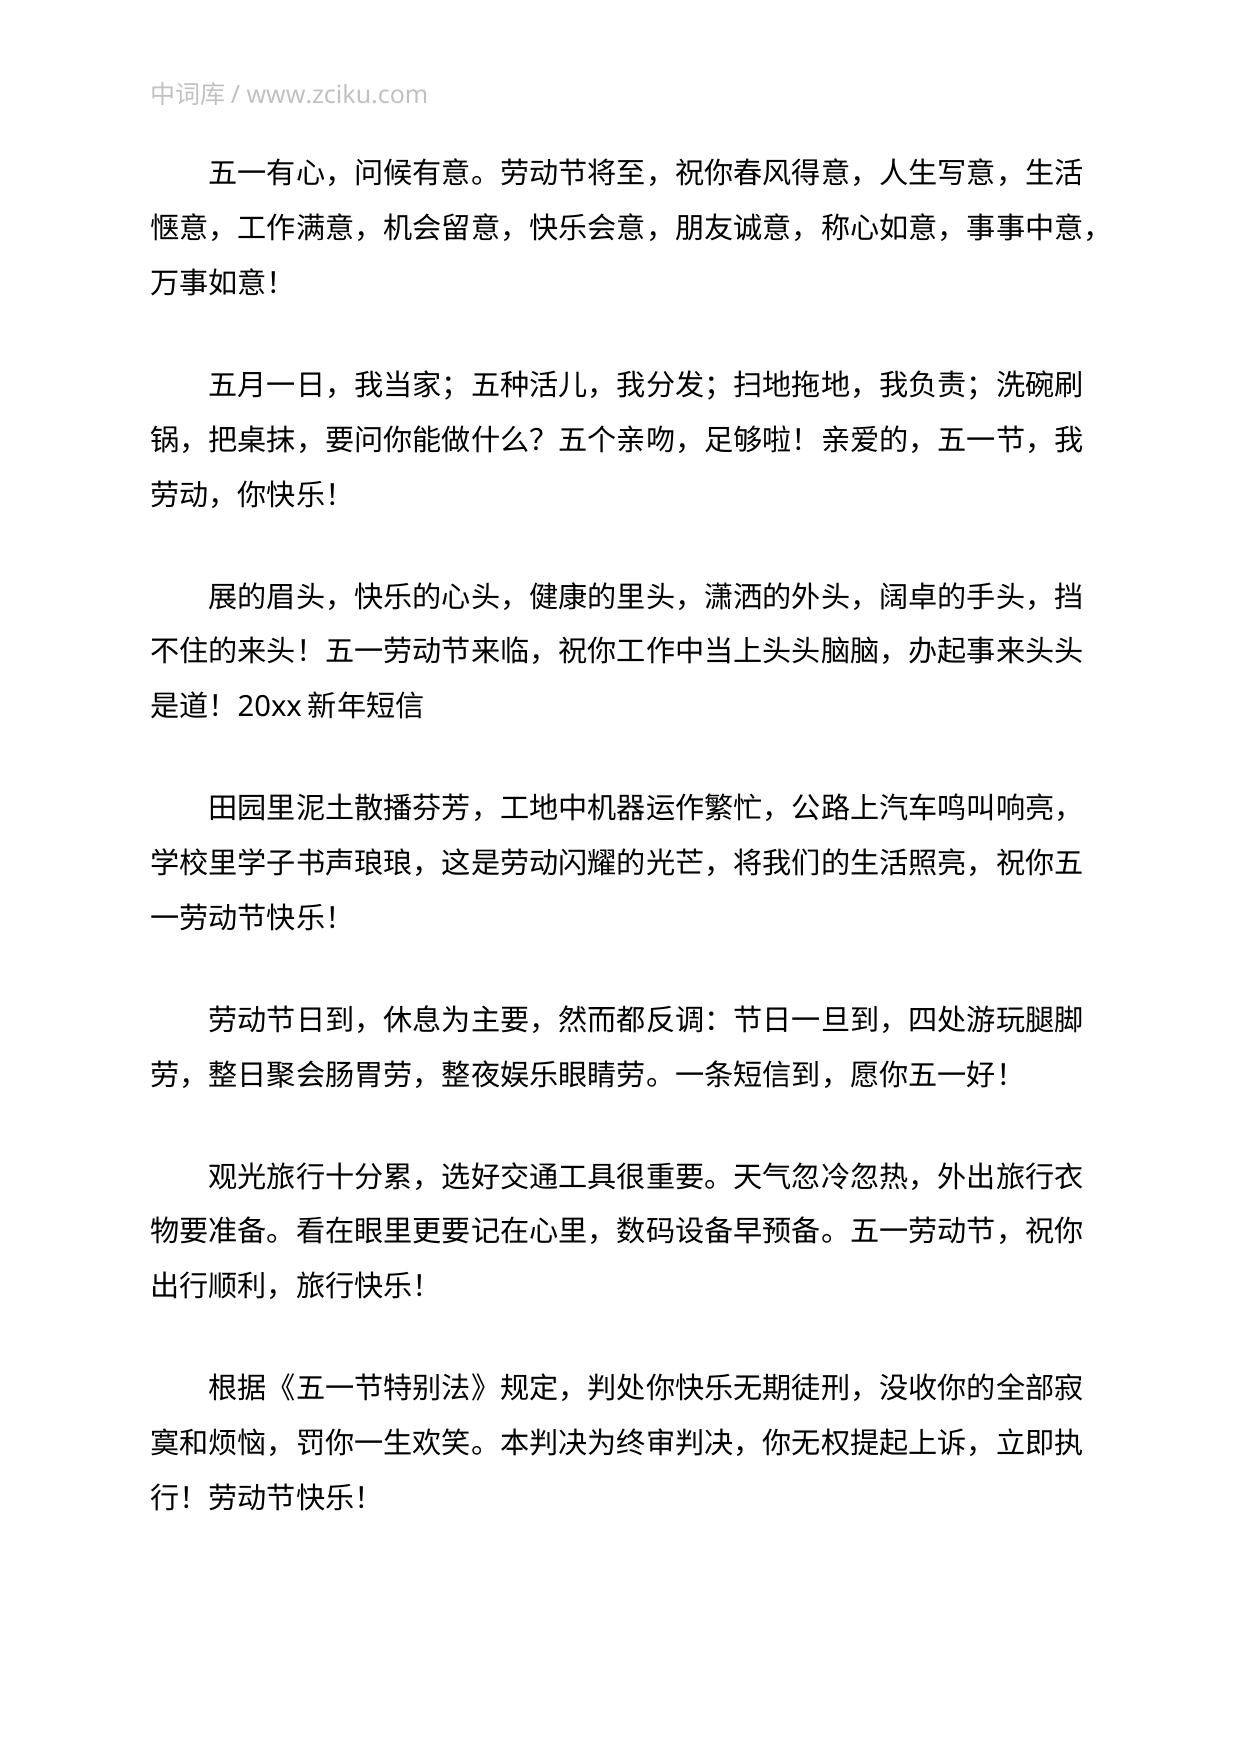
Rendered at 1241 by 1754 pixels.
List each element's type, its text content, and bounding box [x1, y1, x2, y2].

text 五月一日，我当家；五种活儿，我分发；扫地拖地，我负责；洗碗刷锅，把桌抹，要问你能做什么？五个亲吻，足够啦！亲爱的，五一节，我劳动，你快乐！ [150, 362, 1090, 514]
text 展的眉头，快乐的心头，健康的里头，潇洒的外头，阔卓的手头，挡不住的来头！五一劳动节来临，祝你工作中当上头头脑脑，办起事来头头是道！20xx新年短信 [150, 573, 1090, 725]
text 五一有心，问候有意。劳动节将至，祝你春风得意，人生写意，生活惬意，工作满意，机会留意，快乐会意，朋友诚意，称心如意，事事中意，万事如意！ [150, 150, 1090, 302]
text 观光旅行十分累，选好交通工具很重要。天气忽冷忽热，外出旅行衣物要准备。看在眼里更要记在心里，数码设备早预备。五一劳动节，祝你出行顺利，旅行快乐！ [150, 1153, 1090, 1305]
text 田园里泥土散播芬芳，工地中机器运作繁忙，公路上汽车鸣叫响亮，学校里学子书声琅琅，这是劳动闪耀的光芒，将我们的生活照亮，祝你五一劳动节快乐！ [150, 785, 1090, 937]
text 根据《五一节特别法》规定，判处你快乐无期徒刑，没收你的全部寂寞和烦恼，罚你一生欢笑。本判决为终审判决，你无权提起上诉，立即执行！劳动节快乐！ [150, 1365, 1090, 1517]
text 劳动节日到，休息为主要，然而都反调：节日一旦到，四处游玩腿脚劳，整日聚会肠胃劳，整夜娱乐眼睛劳。一条短信到，愿你五一好！ [150, 996, 1090, 1094]
